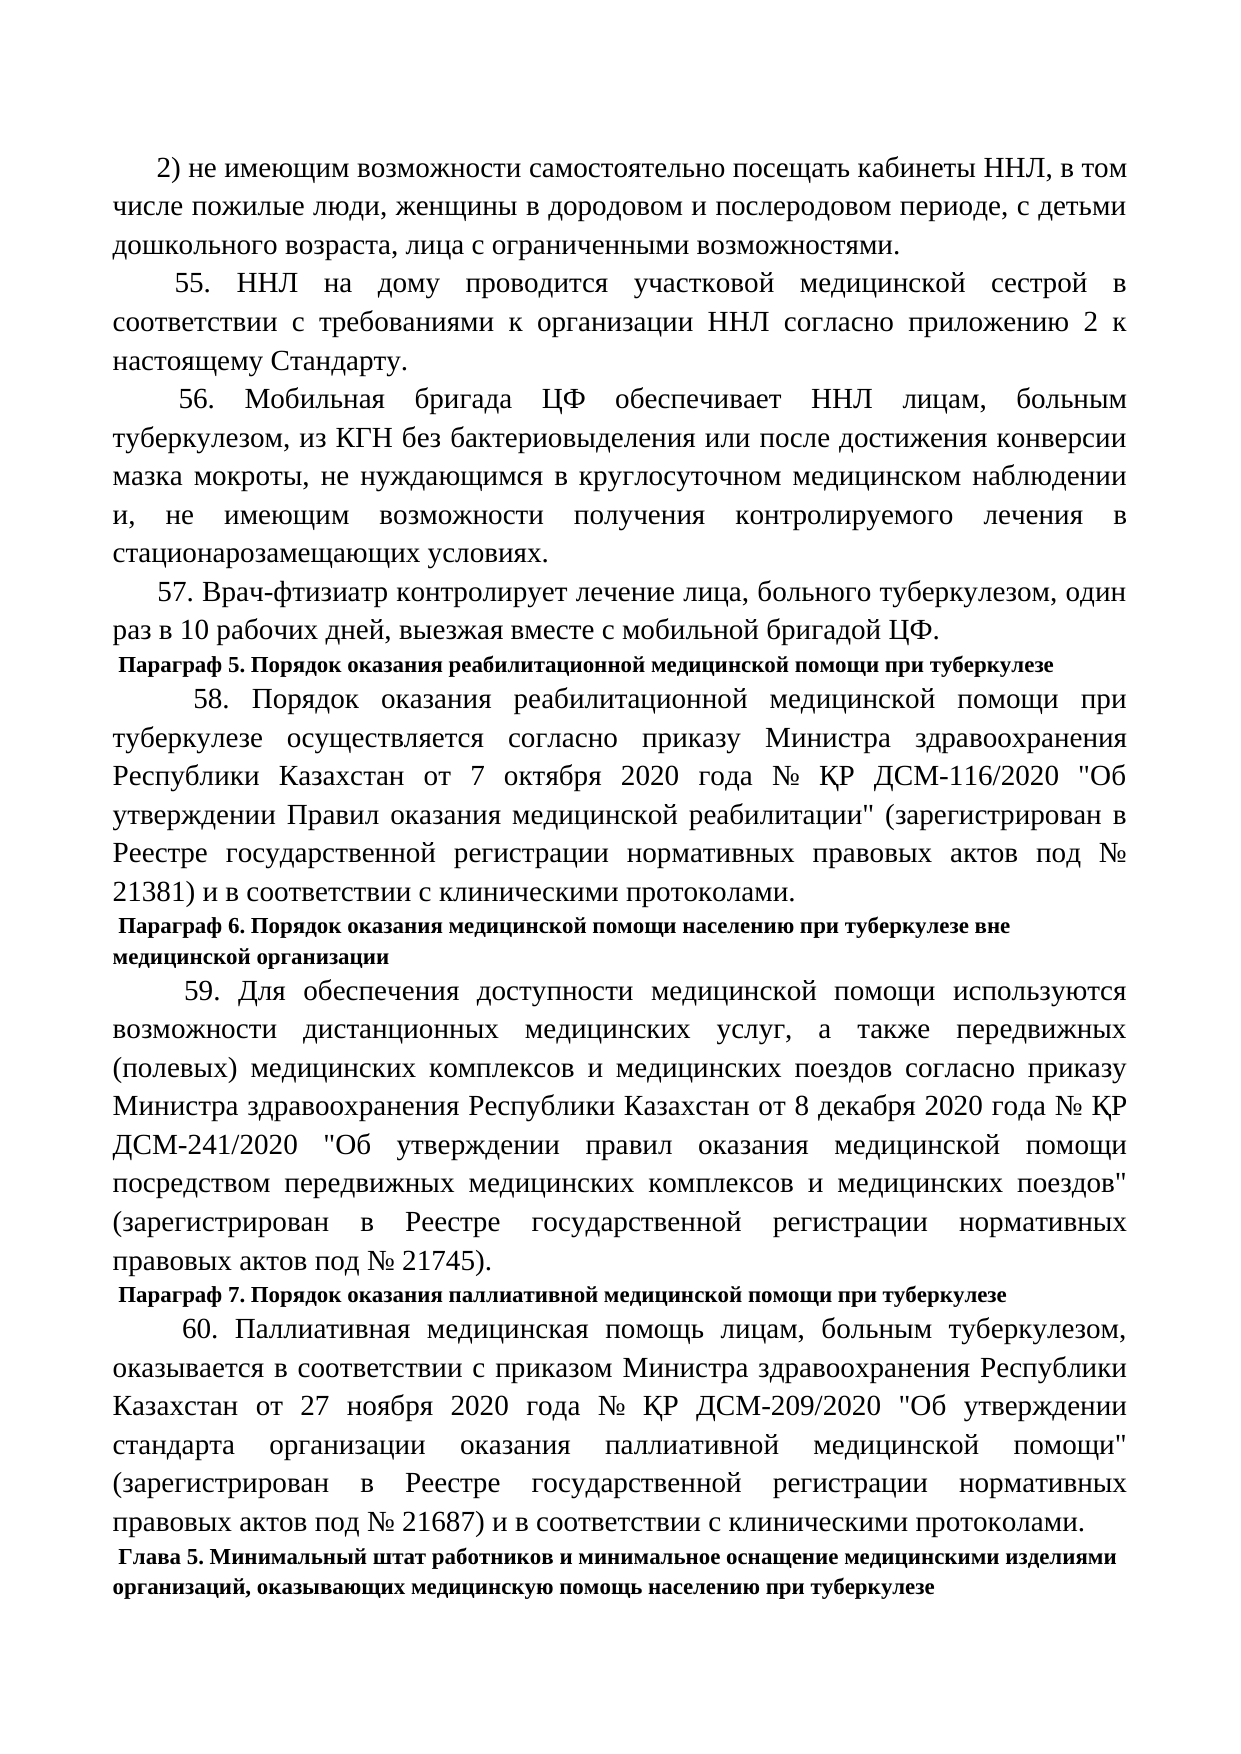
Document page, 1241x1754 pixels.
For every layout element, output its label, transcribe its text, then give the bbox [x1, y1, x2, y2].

text 59. Для обеспечения доступности медицинской помощи используются возможности дистанционных медицинских услуг, а также передвижных (полевых) медицинских комплексов и медицинских поездов согласно приказу Министра здравоохранения Республики Казахстан от 8 декабря 2020 года № ҚР ДСМ-241/2020 "Об утверждении правил оказания медицинской помощи посредством передвижных медицинских комплексов и медицинских поездов" (зарегистрирован в Реестре государственной регистрации нормативных правовых актов под № 21745). [112, 973, 1128, 1276]
text 57. Врач-фтизиатр контролирует лечение лица, больного туберкулезом, один раз в 10 рабочих дней, выезжая вместе с мобильной бригадой ЦФ. [112, 574, 1128, 646]
text Параграф 7. Порядок оказания паллиативной медицинской помощи при туберкулезе [112, 1281, 1128, 1308]
text 56. Мобильная бригада ЦФ обеспечивает ННЛ лицам, больным туберкулезом, из КГН без бактериовыделения или после достижения конверсии мазка мокроты, не нуждающимся в круглосуточном медицинском наблюдении и, не имеющим возможности получения контролируемого лечения в стационарозамещающих условиях. [112, 381, 1128, 569]
text 55. ННЛ на дому проводится участковой медицинской сестрой в соответствии с требованиями к организации ННЛ согласно приложению 2 к настоящему Стандарту. [112, 266, 1128, 376]
text Параграф 6. Порядок оказания медицинской помощи населению при туберкулезе вне медицинской организации [112, 912, 1128, 969]
text Параграф 5. Порядок оказания реабилитационной медицинской помощи при туберкулезе [112, 651, 1128, 677]
text 58. Порядок оказания реабилитационной медицинской помощи при туберкулезе осуществляется согласно приказу Министра здравоохранения Республики Казахстан от 7 октября 2020 года № ҚР ДСМ-116/2020 "Об утверждении Правил оказания медицинской реабилитации" (зарегистрирован в Реестре государственной регистрации нормативных правовых актов под № 21381) и в соответствии с клиническими протоколами. [112, 681, 1128, 907]
text 2) не имеющим возможности самостоятельно посещать кабинеты ННЛ, в том числе пожилые люди, женщины в дородовом и послеродовом периоде, с детьми дошкольного возраста, лица с ограниченными возможностями. [112, 150, 1128, 261]
text 60. Паллиативная медицинская помощь лицам, больным туберкулезом, оказывается в соответствии с приказом Министра здравоохранения Республики Казахстан от 27 ноября 2020 года № ҚР ДСМ-209/2020 "Об утверждении стандарта организации оказания паллиативной медицинской помощи" (зарегистрирован в Реестре государственной регистрации нормативных правовых актов под № 21687) и в соответствии с клиническими протоколами. [112, 1311, 1128, 1538]
text Глава 5. Минимальный штат работников и минимальное оснащение медицинскими изделиями организаций, оказывающих медицинскую помощь населению при туберкулезе [112, 1543, 1128, 1599]
